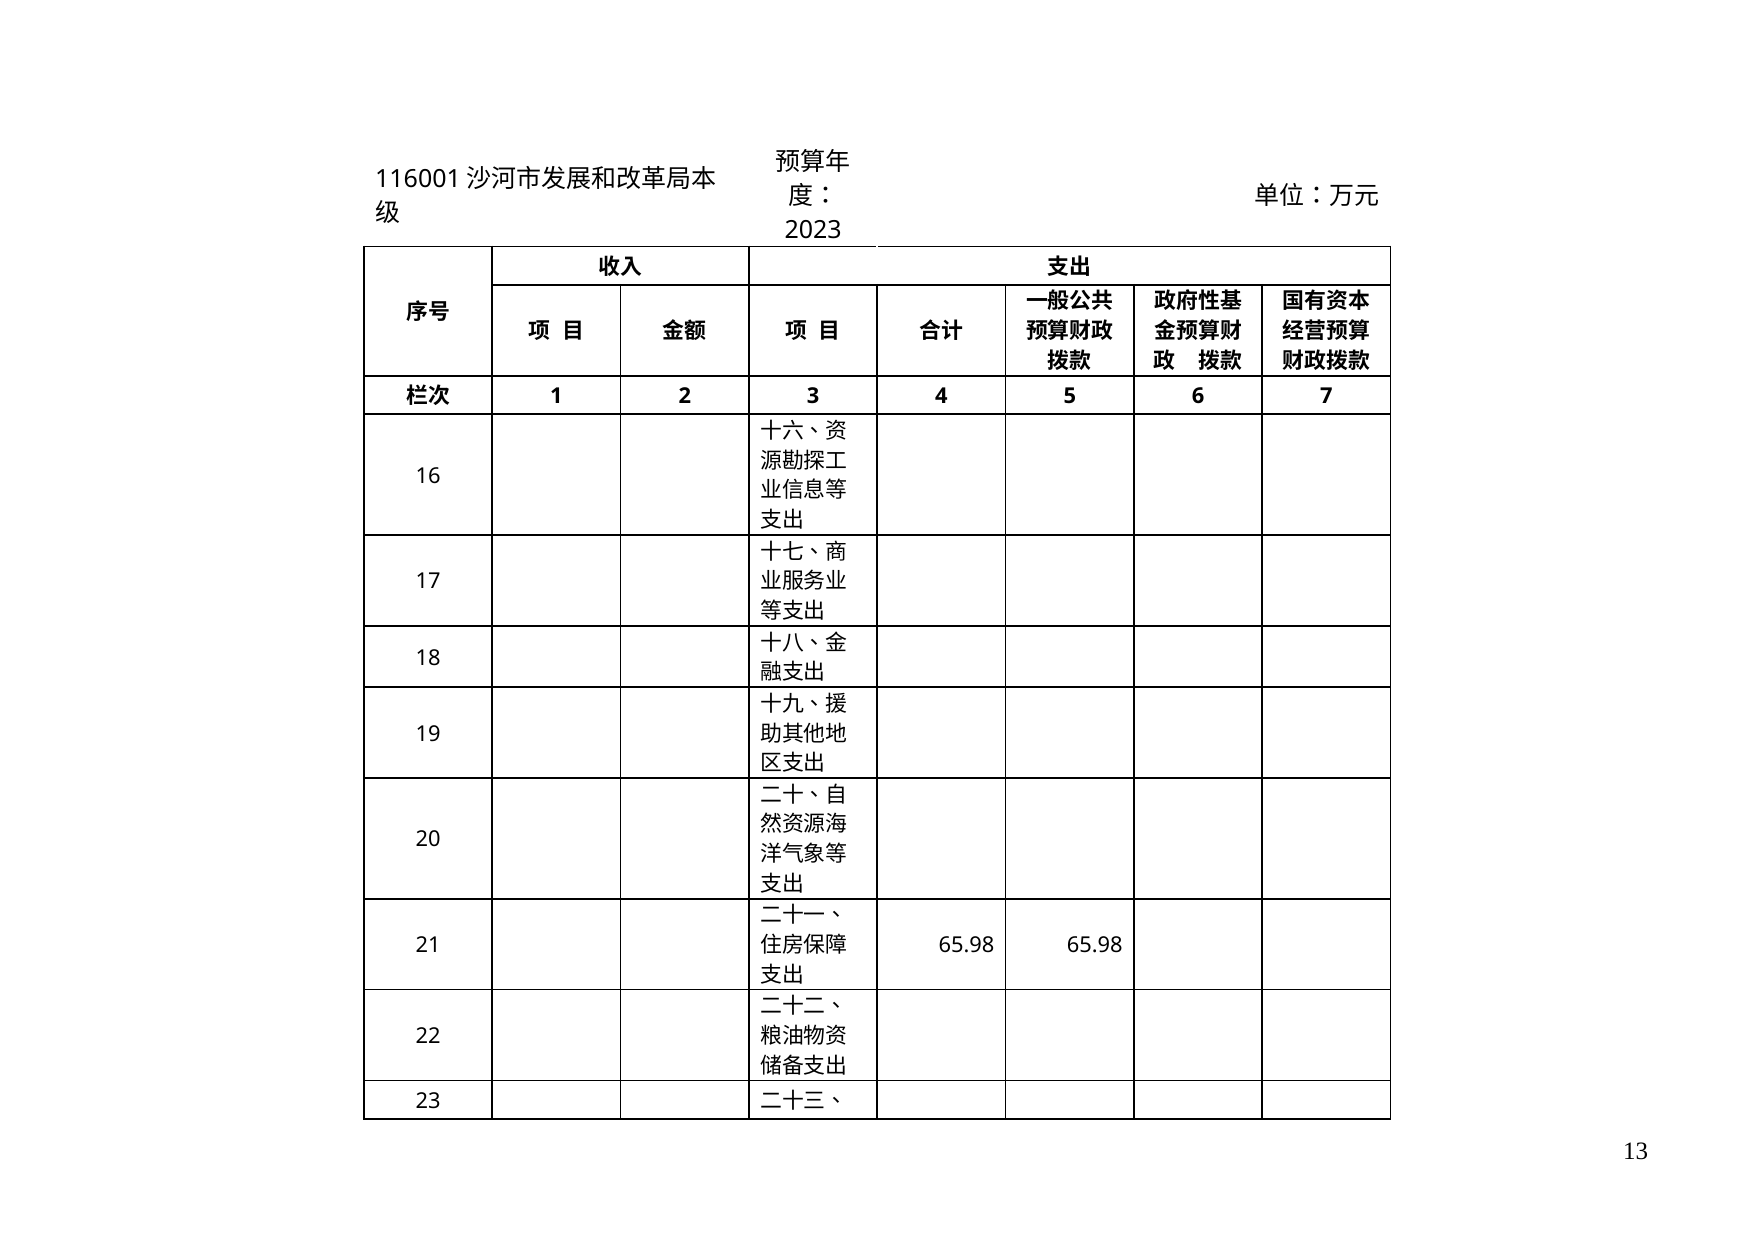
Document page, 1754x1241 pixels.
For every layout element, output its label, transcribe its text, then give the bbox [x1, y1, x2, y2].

table_cell 65.98 [1006, 900, 1133, 989]
table_cell [1263, 900, 1390, 989]
table_cell 23 [365, 1081, 491, 1118]
table_cell 二十一、住房保障支出 [750, 900, 876, 989]
table_cell [493, 627, 620, 686]
table_cell [1006, 536, 1133, 625]
table_cell 7 [1263, 377, 1390, 413]
table_cell [493, 990, 620, 1080]
table_cell [878, 536, 1005, 625]
table_cell [621, 1081, 748, 1118]
table_cell 金额 [621, 286, 748, 375]
table_cell 20 [365, 779, 491, 898]
table_cell [1263, 536, 1390, 625]
table_cell 3 [750, 377, 876, 413]
table_cell [878, 688, 1005, 777]
table_cell 一般公共预算财政拨款 [1006, 286, 1133, 375]
table_cell [493, 1081, 620, 1118]
table_cell [878, 627, 1005, 686]
table_cell 序号 [365, 247, 491, 375]
table_cell [1263, 990, 1390, 1080]
table_cell 21 [365, 900, 491, 989]
table_cell [1135, 536, 1261, 625]
table_cell [493, 536, 620, 625]
table_cell [878, 415, 1005, 534]
table_cell 17 [365, 536, 491, 625]
table_cell [621, 688, 748, 777]
table_cell [493, 779, 620, 898]
table_cell [493, 688, 620, 777]
table_cell 二十、自然资源海洋气象等支出 [750, 779, 876, 898]
table_cell 十九、援助其他地区支出 [750, 688, 876, 777]
table_cell [1263, 415, 1390, 534]
table_cell [621, 415, 748, 534]
table_cell [1263, 779, 1390, 898]
table_cell 1 [493, 377, 620, 413]
table_cell [1135, 1081, 1261, 1118]
table_cell 二十三、国有资本经营预算支出 [750, 1081, 876, 1118]
table_cell 合计 [878, 286, 1005, 375]
table_cell [621, 627, 748, 686]
table_cell [1263, 1081, 1390, 1118]
table_cell [1006, 627, 1133, 686]
table_cell 19 [365, 688, 491, 777]
table_cell 项 目 [750, 286, 876, 375]
table_cell [1006, 415, 1133, 534]
table_cell 十七、商业服务业等支出 [750, 536, 876, 625]
table_cell 国有资本经营预算财政拨款 [1263, 286, 1390, 375]
table_cell [1006, 1081, 1133, 1118]
table_header 预算年度：2023 [750, 143, 876, 246]
table_cell 栏次 [365, 377, 491, 413]
table_cell 22 [365, 990, 491, 1080]
table_cell [878, 990, 1005, 1080]
table_cell [1135, 415, 1261, 534]
table_cell 2 [621, 377, 748, 413]
table_cell 65.98 [878, 900, 1005, 989]
table_cell 十六、资源勘探工业信息等支出 [750, 415, 876, 534]
table_cell [1135, 779, 1261, 898]
table_cell 18 [365, 627, 491, 686]
table_cell [1006, 688, 1133, 777]
table_cell 支出 [750, 247, 1390, 284]
table_cell [1006, 990, 1133, 1080]
table_cell [878, 1081, 1005, 1118]
table_cell [1135, 627, 1261, 686]
table_cell 二十二、粮油物资储备支出 [750, 990, 876, 1080]
table_header 单位：万元 [878, 143, 1390, 246]
table_cell 6 [1135, 377, 1261, 413]
table_cell [1135, 900, 1261, 989]
table_cell [878, 779, 1005, 898]
table_cell [621, 536, 748, 625]
table_cell 4 [878, 377, 1005, 413]
table_cell 项 目 [493, 286, 620, 375]
table_cell [493, 900, 620, 989]
table_cell [1263, 688, 1390, 777]
table_cell [1006, 779, 1133, 898]
table_cell 政府性基金预算财政 拨款 [1135, 286, 1261, 375]
table_cell [1135, 990, 1261, 1080]
table_cell [621, 990, 748, 1080]
table_cell 十八、金融支出 [750, 627, 876, 686]
table_cell 5 [1006, 377, 1133, 413]
table_cell [493, 415, 620, 534]
table_cell [621, 779, 748, 898]
table_cell 16 [365, 415, 491, 534]
table_header 116001沙河市发展和改革局本级 [365, 143, 748, 246]
table_cell 收入 [493, 247, 748, 284]
table_cell [621, 900, 748, 989]
table_cell [1135, 688, 1261, 777]
table_cell [1263, 627, 1390, 686]
